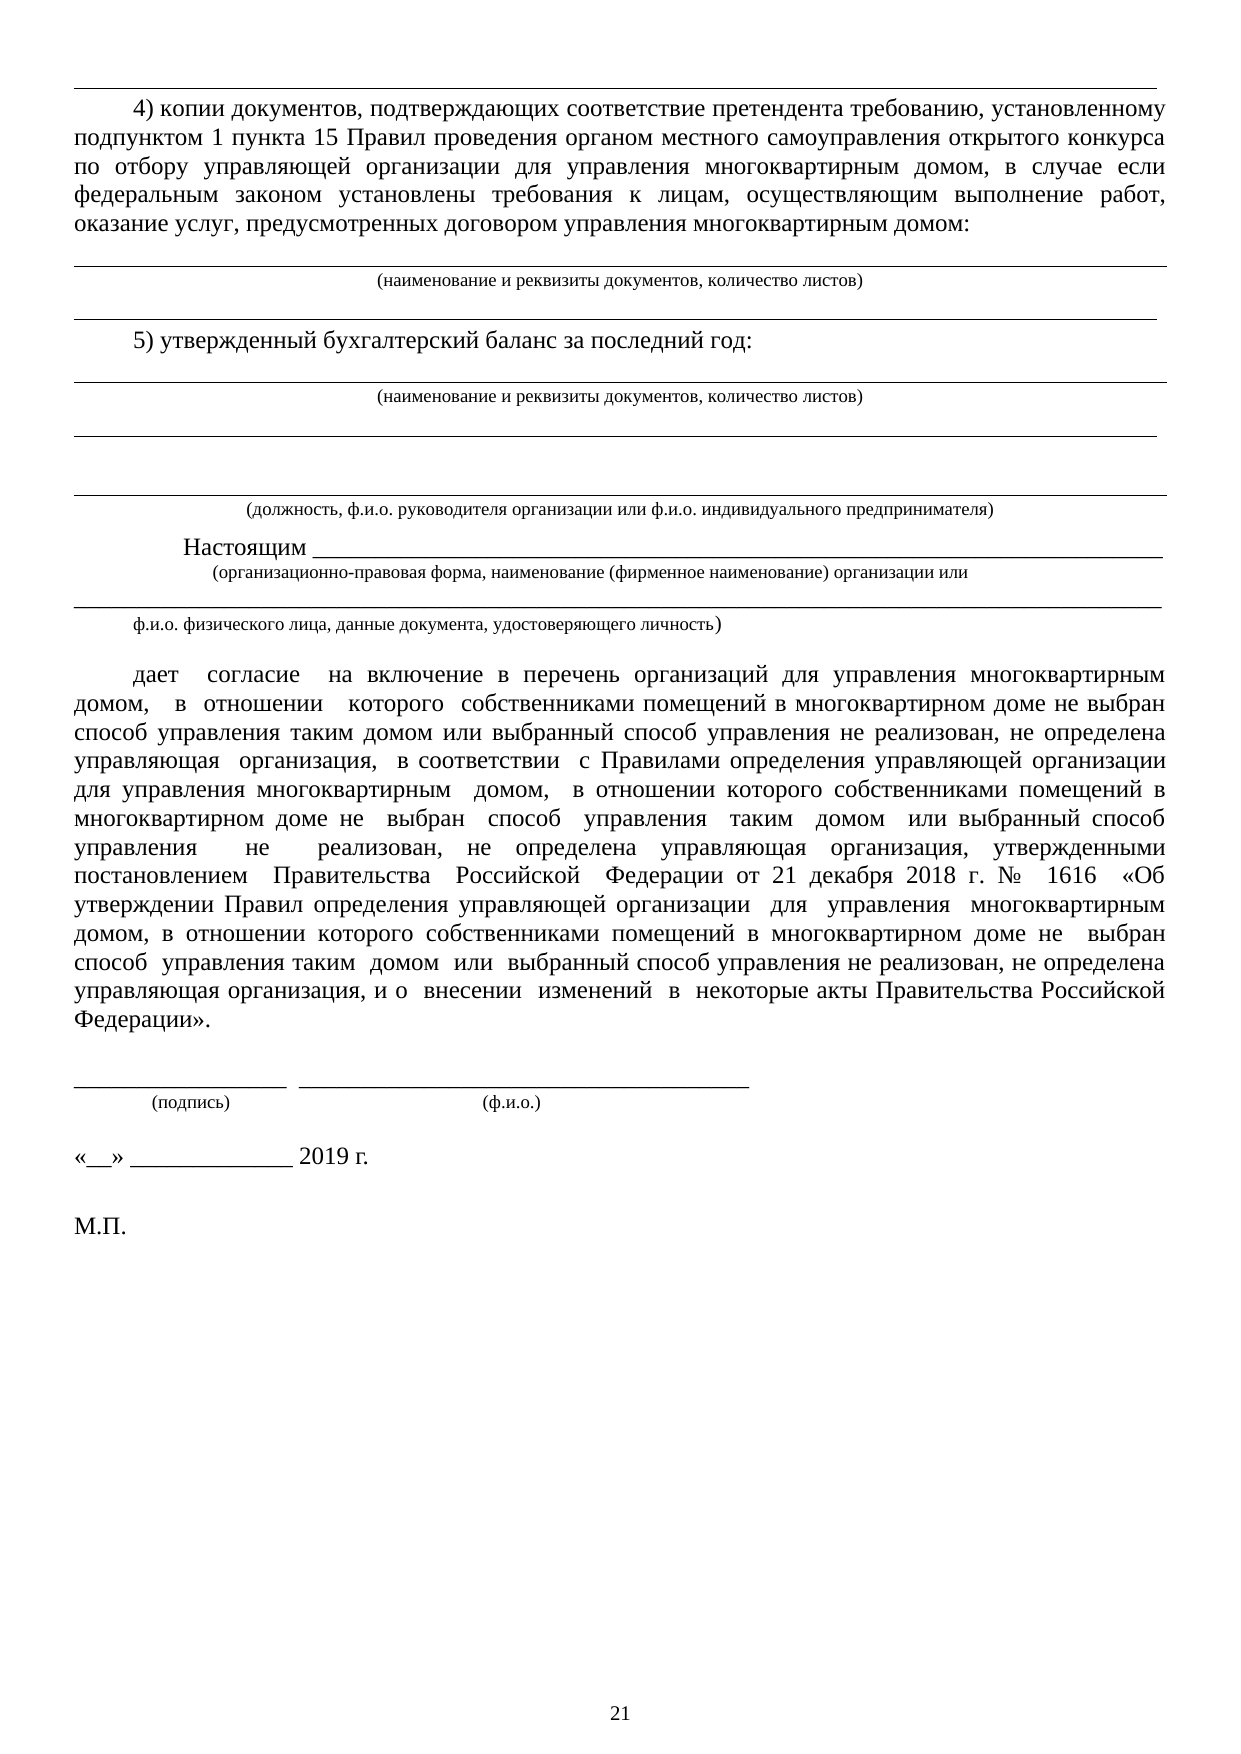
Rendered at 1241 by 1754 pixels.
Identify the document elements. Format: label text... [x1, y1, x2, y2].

text (организационно-правовая форма, наименование (фирменное наименование) организации или [74, 561, 1167, 582]
text Настоящим ____________________________________________________________________ [74, 532, 1167, 561]
text М.П. [74, 1211, 1167, 1240]
text (наименование и реквизиты документов, количество листов) [74, 383, 1167, 407]
text 4) копии документов, подтверждающих соответствие претендента требованию, установленному подпунктом 1 пункта 15 Правил проведения органом местного самоуправления открытого конкурса по отбору управляющей организации для управления многоквартирным домом, в случае если федеральным законом установлены требования к лицам, осуществляющим выполнение работ, оказание услуг, предусмотренных договором управления многоквартирным домом: [74, 93, 1167, 237]
text _________________ ____________________________________ [74, 1062, 1167, 1091]
text (должность, ф.и.о. руководителя организации или ф.и.о. индивидуального предпринимателя) [74, 496, 1167, 520]
text _______________________________________________________________________________________ [74, 582, 1167, 611]
text (наименование и реквизиты документов, количество листов) [74, 267, 1167, 291]
text (подпись) (ф.и.о.) [74, 1091, 1167, 1112]
subtitle «__» _____________ 2019 г. [74, 1141, 1167, 1170]
text ф.и.о. физического лица, данные документа, удостоверяющего личность) [74, 611, 1167, 635]
text 5) утвержденный бухгалтерский баланс за последний год: [74, 325, 1167, 353]
text дает согласие на включение в перечень организаций для управления многоквартирным домом, в отношении которого собственниками помещений в многоквартирном доме не выбран способ управления таким домом или выбранный способ управления не реализован, не определена управляющая организация, в соответствии с Правилами определения управляющей организации для управления многоквартирным домом, в отношении которого собственниками помещений в многоквартирном доме не выбран способ управления таким домом или выбранный способ управления не реализован, не определена управляющая организация, утвержденными постановлением Правительства Российской Федерации от 21 декабря 2018 г. № 1616 «Об утверждении Правил определения управляющей организации для управления многоквартирным домом, в отношении которого собственниками помещений в многоквартирном доме не выбран способ управления таким домом или выбранный способ управления не реализован, не определена управляющая организация, и о внесении изменений в некоторые акты Правительства Российской Федерации». [74, 659, 1167, 1033]
